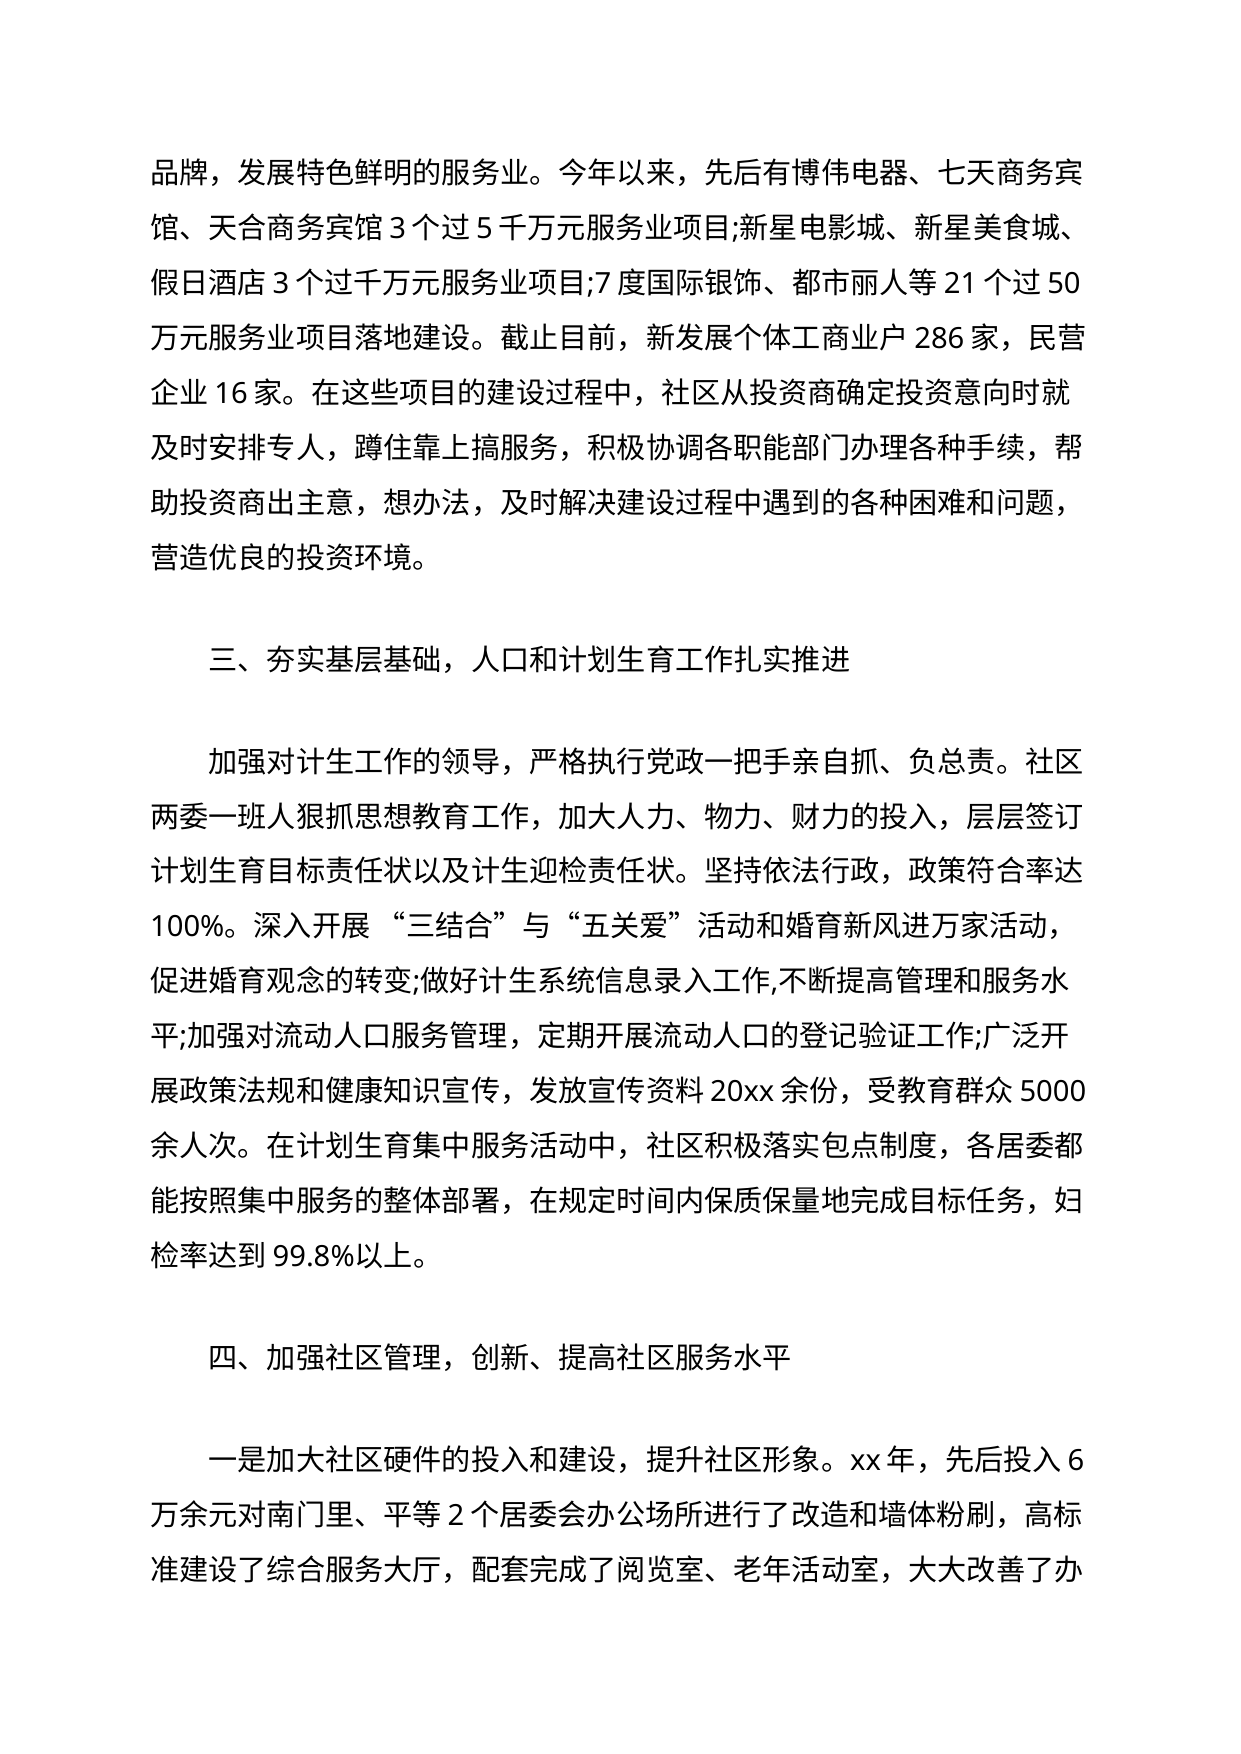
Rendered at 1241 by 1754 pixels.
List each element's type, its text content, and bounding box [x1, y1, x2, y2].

text 加强对计生工作的领导，严格执行党政一把手亲自抓、负总责。社区两委一班人狠抓思想教育工作，加大人力、物力、财力的投入，层层签订计划生育目标责任状以及计生迎检责任状。坚持依法行政，政策符合率达100%。深入开展 “三结合”与“五关爱”活动和婚育新风进万家活动，促进婚育观念的转变;做好计生系统信息录入工作,不断提高管理和服务水平;加强对流动人口服务管理，定期开展流动人口的登记验证工作;广泛开展政策法规和健康知识宣传，发放宣传资料20xx余份，受教育群众5000余人次。在计划生育集中服务活动中，社区积极落实包点制度，各居委都能按照集中服务的整体部署，在规定时间内保质保量地完成目标任务，妇检率达到99.8%以上。 [150, 738, 1090, 1275]
text 四、加强社区管理，创新、提高社区服务水平 [150, 1335, 1090, 1377]
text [150, 150, 1090, 577]
text 三、夯实基层基础，人口和计划生育工作扎实推进 [150, 636, 1090, 679]
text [150, 1436, 1090, 1589]
